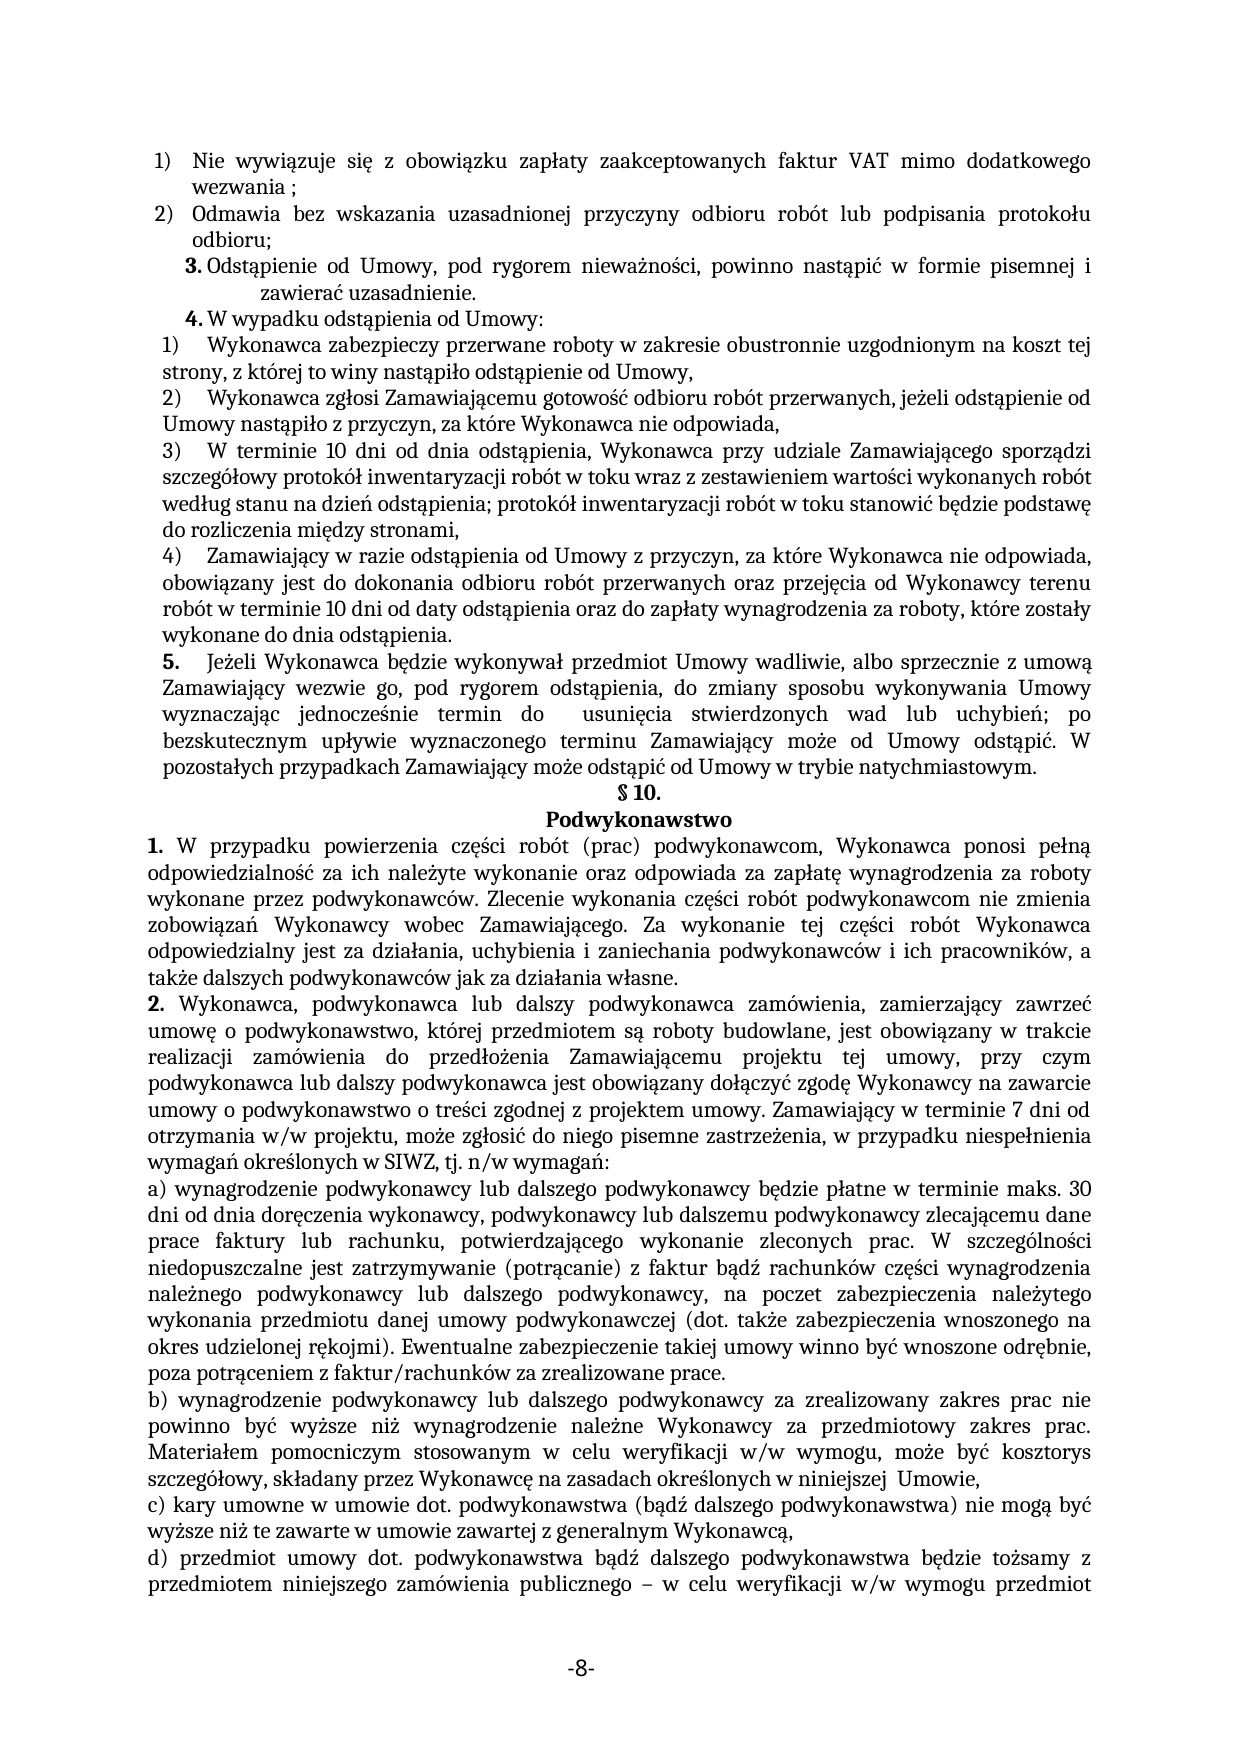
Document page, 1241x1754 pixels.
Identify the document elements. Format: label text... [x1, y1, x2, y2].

list Odstąpienie od Umowy, pod rygorem nieważności, powinno nastąpić w formie pisemnej i zawierać uzasadnienie. [185, 253, 1092, 306]
text § 10. [185, 780, 1092, 807]
list Zamawiający w razie odstąpienia od Umowy z przyczyn, za które Wykonawca nie odpowiada, obowiązany jest do dokonania odbioru robót przerwanych oraz przejęcia od Wykonawcy terenu robót w terminie 10 dni od daty odstąpienia oraz do zapłaty wynagrodzenia za roboty, które zostały wykonane do dnia odstąpienia. [162, 543, 1092, 648]
list Nie wywiązuje się z obowiązku zapłaty zaakceptowanych faktur VAT mimo dodatkowego wezwania ; [154, 148, 1092, 200]
list W wypadku odstąpienia od Umowy: [185, 306, 1092, 332]
text c) kary umowne w umowie dot. podwykonawstwa (bądź dalszego podwykonawstwa) nie mogą być wyższe niż te zawarte w umowie zawartej z generalnym Wykonawcą, [148, 1492, 1092, 1544]
text 2. Wykonawca, podwykonawca lub dalszy podwykonawca zamówienia, zamierzający zawrzeć umowę o podwykonawstwo, której przedmiotem są roboty budowlane, jest obowiązany w trakcie realizacji zamówienia do przedłożenia Zamawiającemu projektu tej umowy, przy czym podwykonawca lub dalszy podwykonawca jest obowiązany dołączyć zgodę Wykonawcy na zawarcie umowy o podwykonawstwo o treści zgodnej z projektem umowy. Zamawiający w terminie 7 dni od otrzymania w/w projektu, może zgłosić do niego pisemne zastrzeżenia, w przypadku niespełnienia wymagań określonych w SIWZ, tj. n/w wymagań: [148, 991, 1092, 1176]
list Jeżeli Wykonawca będzie wykonywał przedmiot Umowy wadliwie, albo sprzecznie z umową Zamawiający wezwie go, pod rygorem odstąpienia, do zmiany sposobu wykonywania Umowy wyznaczając jednocześnie termin do usunięcia stwierdzonych wad lub uchybień; po bezskutecznym upływie wyznaczonego terminu Zamawiający może od Umowy odstąpić. W pozostałych przypadkach Zamawiający może odstąpić od Umowy w trybie natychmiastowym. [162, 648, 1092, 780]
text b) wynagrodzenie podwykonawcy lub dalszego podwykonawcy za zrealizowany zakres prac nie powinno być wyższe niż wynagrodzenie należne Wykonawcy za przedmiotowy zakres prac. Materiałem pomocniczym stosowanym w celu weryfikacji w/w wymogu, może być kosztorys szczegółowy, składany przez Wykonawcę na zasadach określonych w niniejszej Umowie, [148, 1386, 1092, 1492]
list W terminie 10 dni od dnia odstąpienia, Wykonawca przy udziale Zamawiającego sporządzi szczegółowy protokół inwentaryzacji robót w toku wraz z zestawieniem wartości wykonanych robót według stanu na dzień odstąpienia; protokół inwentaryzacji robót w toku stanowić będzie podstawę do rozliczenia między stronami, [162, 438, 1092, 543]
list Odmawia bez wskazania uzasadnionej przyczyny odbioru robót lub podpisania protokołu odbioru; [154, 200, 1092, 253]
text a) wynagrodzenie podwykonawcy lub dalszego podwykonawcy będzie płatne w terminie maks. 30 dni od dnia doręczenia wykonawcy, podwykonawcy lub dalszemu podwykonawcy zlecającemu dane prace faktury lub rachunku, potwierdzającego wykonanie zleconych prac. W szczególności niedopuszczalne jest zatrzymywanie (potrącanie) z faktur bądź rachunków części wynagrodzenia należnego podwykonawcy lub dalszego podwykonawcy, na poczet zabezpieczenia należytego wykonania przedmiotu danej umowy podwykonawczej (dot. także zabezpieczenia wnoszonego na okres udzielonej rękojmi). Ewentualne zabezpieczenie takiej umowy winno być wnoszone odrębnie, poza potrąceniem z faktur/rachunków za zrealizowane prace. [148, 1176, 1092, 1386]
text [148, 1544, 1092, 1597]
list Wykonawca zabezpieczy przerwane roboty w zakresie obustronnie uzgodnionym na koszt tej strony, z której to winy nastąpiło odstąpienie od Umowy, [162, 332, 1092, 385]
list Wykonawca zgłosi Zamawiającemu gotowość odbioru robót przerwanych, jeżeli odstąpienie od Umowy nastąpiło z przyczyn, za które Wykonawca nie odpowiada, [162, 385, 1092, 438]
text 1. W przypadku powierzenia części robót (prac) podwykonawcom, Wykonawca ponosi pełną odpowiedzialność za ich należyte wykonanie oraz odpowiada za zapłatę wynagrodzenia za roboty wykonane przez podwykonawców. Zlecenie wykonania części robót podwykonawcom nie zmienia zobowiązań Wykonawcy wobec Zamawiającego. Za wykonanie tej części robót Wykonawca odpowiedzialny jest za działania, uchybienia i zaniechania podwykonawców i ich pracowników, a także dalszych podwykonawców jak za działania własne. [148, 833, 1092, 991]
text Podwykonawstwo [185, 807, 1092, 833]
